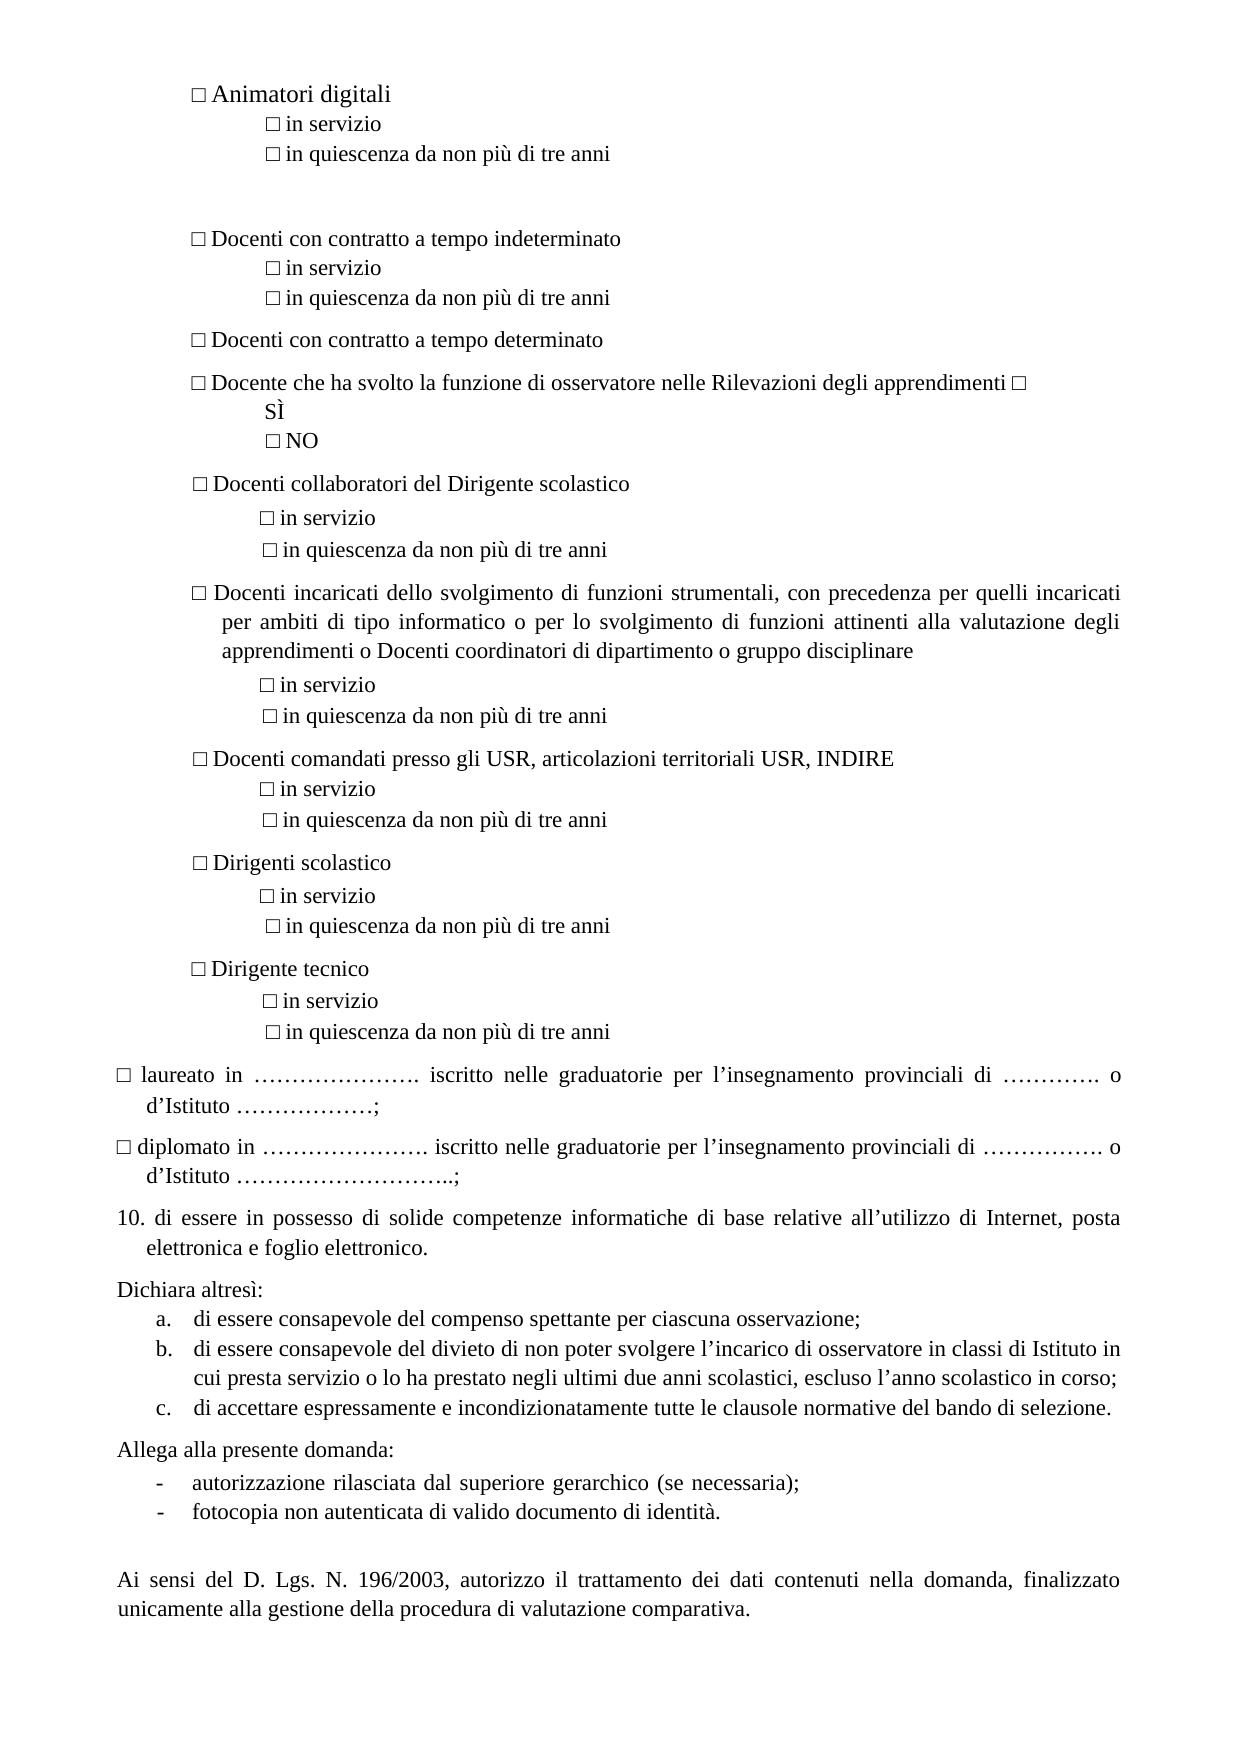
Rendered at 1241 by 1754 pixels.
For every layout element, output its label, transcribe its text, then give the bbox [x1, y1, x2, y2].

text 10. di essere in possesso di solide competenze informatiche di base relative all’utilizzo di Internet, posta elettronica e foglio elettronico. [117, 1204, 1122, 1260]
text □ in servizio [118, 775, 1122, 801]
text □ laureato in …………………. iscritto nelle graduatorie per l’insegnamento provinciali di …………. o d’Istituto ………………; [117, 1061, 1122, 1119]
text □ Docenti con contratto a tempo determinato [191, 326, 1028, 353]
text □ Docenti incaricati dello svolgimento di funzioni strumentali, con precedenza per quelli incaricati per ambiti di tipo informatico o per lo svolgimento di funzioni attinenti alla valutazione degli apprendimenti o Docenti coordinatori di dipartimento o gruppo disciplinare [192, 578, 1122, 663]
text Dichiara altresì: [117, 1276, 1122, 1302]
text Ai sensi del D. Lgs. N. 196/2003, autorizzo il trattamento dei dati contenuti nella domanda, finalizzato unicamente alla gestione della procedura di valutazione comparativa. [117, 1566, 1122, 1622]
text - autorizzazione rilasciata dal superiore gerarchico (se necessaria); - fotocopia non autenticata di valido documento di identità. [156, 1469, 801, 1525]
text □ in servizio [118, 882, 1122, 908]
text Allega alla presente domanda: [117, 1436, 1122, 1463]
list di essere consapevole del compenso spettante per ciascuna osservazione; [156, 1305, 1122, 1332]
text □ Animatori digitali [192, 79, 1122, 108]
text □ NO [266, 428, 1122, 454]
text □ in servizio [266, 110, 1028, 137]
list di essere consapevole del divieto di non poter svolgere l’incarico di osservatore in classi di Istituto in cui presta servizio o lo ha prestato negli ultimi due anni scolastici, escluso l’anno scolastico in corso; [156, 1335, 1122, 1391]
list di accettare espressamente e incondizionatamente tutte le clausole normative del bando di selezione. [156, 1394, 1122, 1420]
text □ in quiescenza da non più di tre anni [118, 536, 1122, 562]
text □ Docenti comandati presso gli USR, articolazioni territoriali USR, INDIRE [193, 745, 1122, 772]
text □ in servizio [266, 254, 1028, 280]
text □ in quiescenza da non più di tre anni [266, 1018, 1028, 1044]
text □ in servizio [118, 504, 1122, 531]
text □ in quiescenza da non più di tre anni [266, 284, 1028, 310]
text □ in quiescenza da non più di tre anni [266, 912, 1028, 939]
text □ Dirigenti scolastico [193, 849, 1122, 875]
text □ Docente che ha svolto la funzione di osservatore nelle Rilevazioni degli apprendimenti □ SÌ [191, 369, 1028, 424]
text □ Docenti con contratto a tempo indeterminato [191, 225, 1028, 251]
text □ Dirigente tecnico [191, 955, 1028, 981]
text □ in quiescenza da non più di tre anni [118, 703, 1122, 729]
text □ in quiescenza da non più di tre anni [118, 806, 1122, 833]
text □ Docenti collaboratori del Dirigente scolastico [193, 470, 1122, 496]
text □ in servizio [118, 671, 1122, 698]
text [266, 140, 1028, 166]
text □ in servizio [118, 987, 1122, 1014]
text □ diplomato in …………………. iscritto nelle graduatorie per l’insegnamento provinciali di ……………. o d’Istituto ………………………..; [117, 1133, 1122, 1188]
